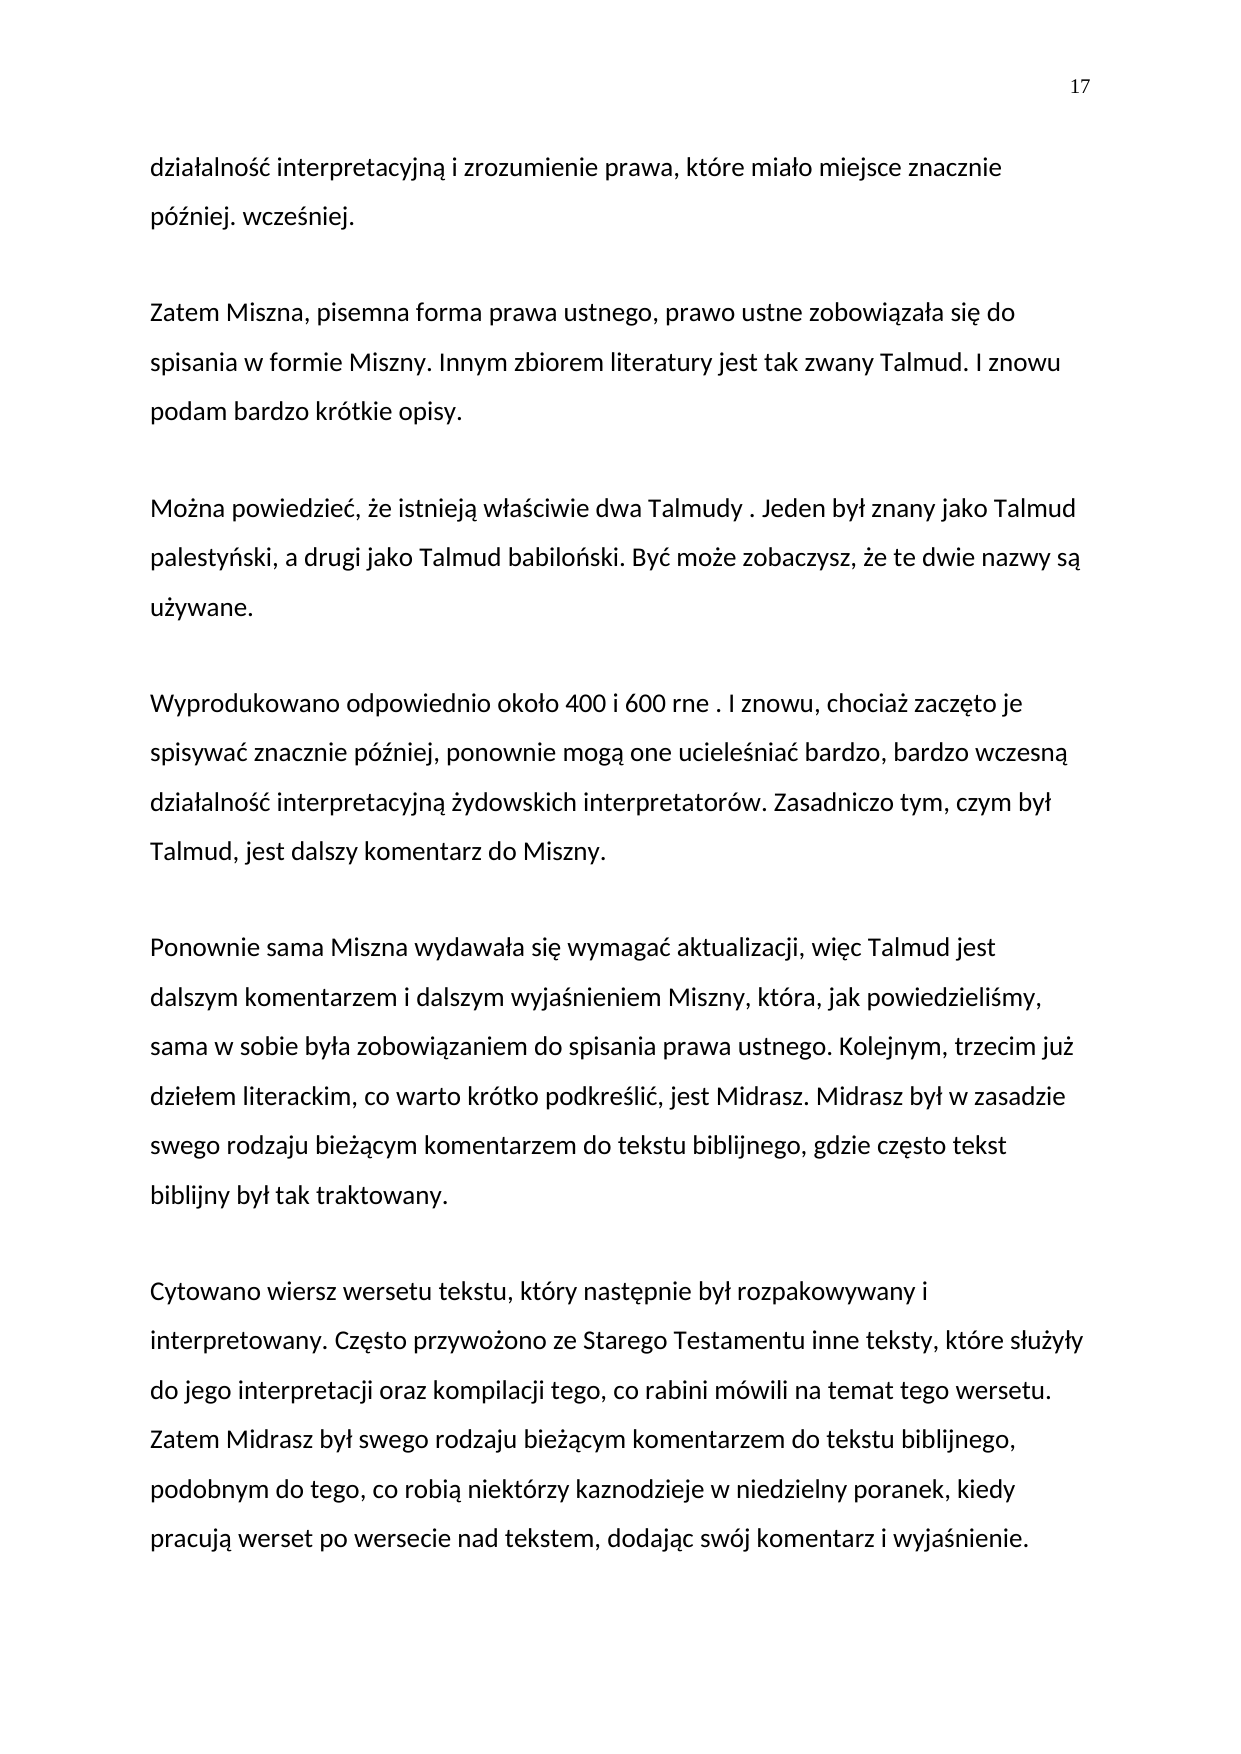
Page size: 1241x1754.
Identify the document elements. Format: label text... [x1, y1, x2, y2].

text Cytowano wiersz wersetu tekstu, który następnie był rozpakowywany i interpretowany. Często przywożono ze Starego Testamentu inne teksty, które służyły do jego interpretacji oraz kompilacji tego, co rabini mówili na temat tego wersetu. Zatem Midrasz był swego rodzaju bieżącym komentarzem do tekstu biblijnego, podobnym do tego, co robią niektórzy kaznodzieje w niedzielny poranek, kiedy pracują werset po wersecie nad tekstem, dodając swój komentarz i wyjaśnienie. [150, 1274, 1090, 1554]
text Wyprodukowano odpowiednio około 400 i 600 rne . I znowu, chociaż zaczęto je spisywać znacznie później, ponownie mogą one ucieleśniać bardzo, bardzo wczesną działalność interpretacyjną żydowskich interpretatorów. Zasadniczo tym, czym był Talmud, jest dalszy komentarz do Miszny. [150, 686, 1090, 867]
text Zatem Miszna, pisemna forma prawa ustnego, prawo ustne zobowiązała się do spisania w formie Miszny. Innym zbiorem literatury jest tak zwany Talmud. I znowu podam bardzo krótkie opisy. [150, 296, 1090, 428]
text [150, 150, 1090, 232]
text Można powiedzieć, że istnieją właściwie dwa Talmudy . Jeden był znany jako Talmud palestyński, a drugi jako Talmud babiloński. Być może zobaczysz, że te dwie nazwy są używane. [150, 491, 1090, 623]
text Ponownie sama Miszna wydawała się wymagać aktualizacji, więc Talmud jest dalszym komentarzem i dalszym wyjaśnieniem Miszny, która, jak powiedzieliśmy, sama w sobie była zobowiązaniem do spisania prawa ustnego. Kolejnym, trzecim już dziełem literackim, co warto krótko podkreślić, jest Midrasz. Midrasz był w zasadzie swego rodzaju bieżącym komentarzem do tekstu biblijnego, gdzie często tekst biblijny był tak traktowany. [150, 930, 1090, 1211]
